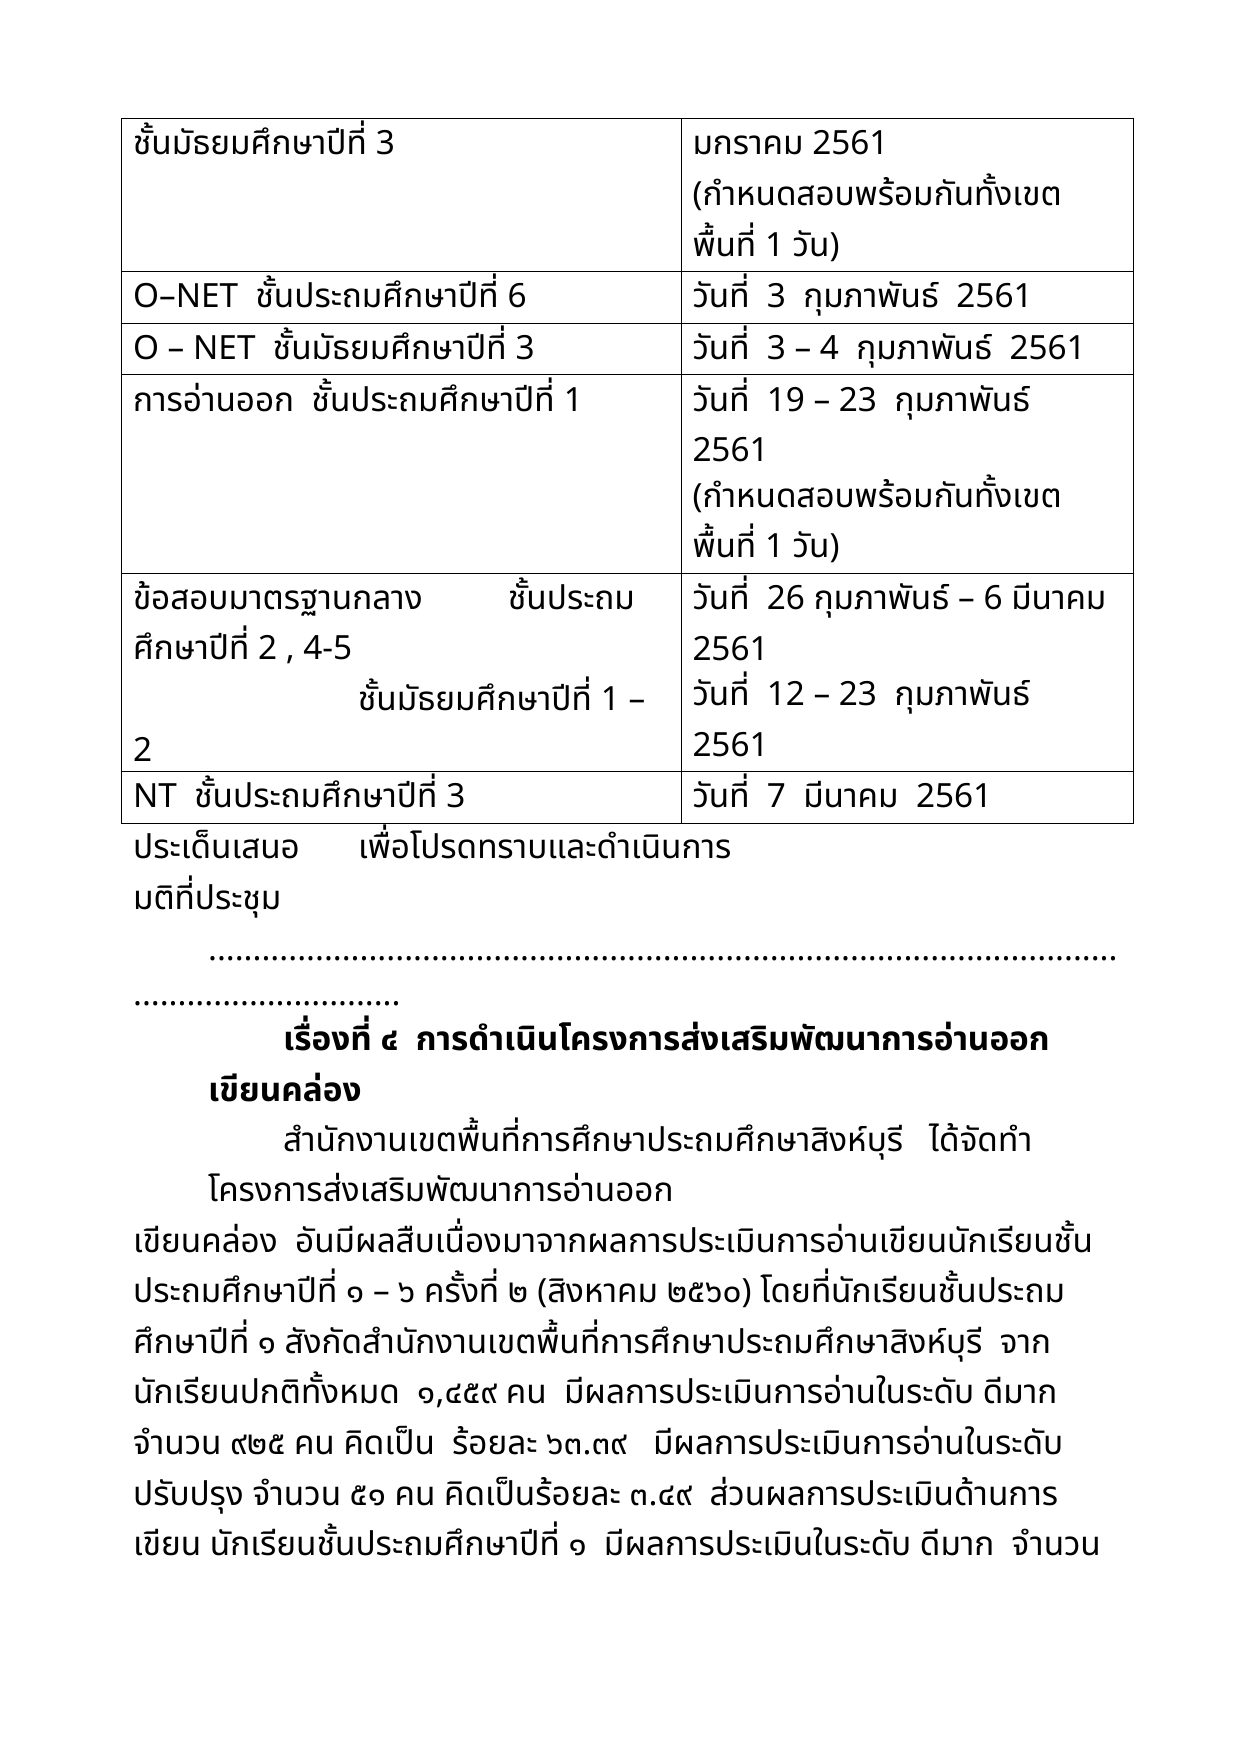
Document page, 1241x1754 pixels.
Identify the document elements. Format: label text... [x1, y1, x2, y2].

table_cell O – NET ชั้นมัธยมศึกษาปีที่ 3 [122, 324, 681, 374]
table_cell การอ่านออก ชั้นประถมศึกษาปีที่ 1 [122, 375, 681, 573]
table_cell วันที่ 19 – 23 กุมภาพันธ์ 2561 (กำหนดสอบพร้อมกันทั้งเขตพื้นที่ 1 วัน) [682, 375, 1133, 573]
table_cell วันที่ 3 กุมภาพันธ์ 2561 [682, 272, 1133, 323]
table_cell ข้อสอบมาตรฐานกลาง ชั้นประถมศึกษาปีที่ 2 , 4-5 ชั้นมัธยมศึกษาปีที่ 1 – 2 [122, 574, 681, 771]
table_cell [682, 119, 1133, 271]
table_cell วันที่ 26 กุมภาพันธ์ – 6 มีนาคม 2561 วันที่ 12 – 23 กุมภาพันธ์ 2561 [682, 574, 1133, 771]
table_cell วันที่ 7 มีนาคม 2561 [682, 772, 1133, 822]
table_cell NT ชั้นประถมศึกษาปีที่ 3 [122, 772, 681, 822]
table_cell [122, 119, 681, 271]
text สำนักงานเขตพื้นที่การศึกษาประถมศึกษาสิงห์บุรี ได้จัดทำโครงการส่งเสริมพัฒนาการอ่านออก [208, 1116, 1122, 1217]
text มติที่ประชุม .................................................................................................................................... [133, 874, 1122, 1015]
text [133, 1217, 1122, 1571]
table_cell วันที่ 3 – 4 กุมภาพันธ์ 2561 [682, 324, 1133, 374]
text ประเด็นเสนอ เพื่อโปรดทราบและดำเนินการ [133, 824, 1122, 874]
table_cell O–NET ชั้นประถมศึกษาปีที่ 6 [122, 272, 681, 323]
text เรื่องที่ ๔ การดำเนินโครงการส่งเสริมพัฒนาการอ่านออก เขียนคล่อง [208, 1015, 1122, 1116]
